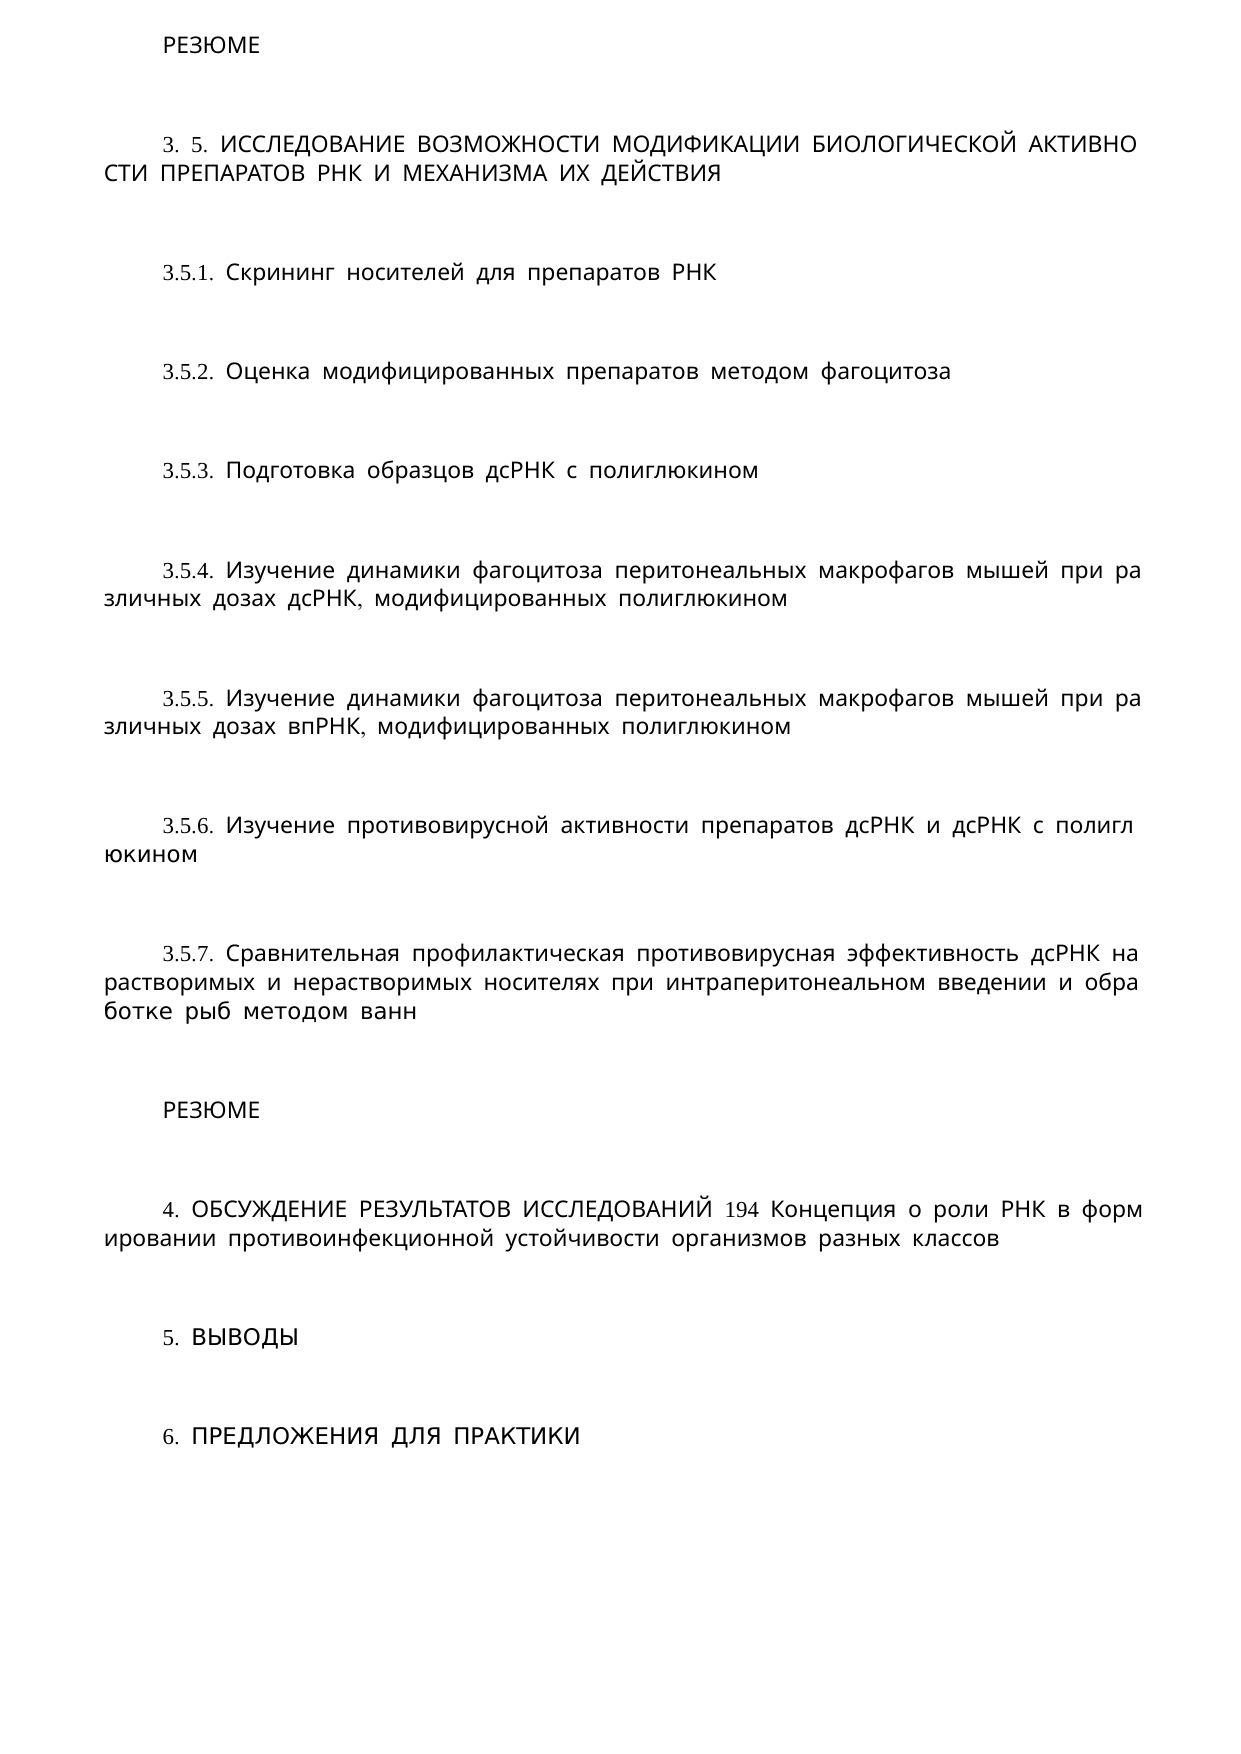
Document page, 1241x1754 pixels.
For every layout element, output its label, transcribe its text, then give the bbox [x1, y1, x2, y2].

text СравнительнаяпрофилактическаяпротивовируснаяэффективностьдсРНКнарастворимыхинерастворимыхносителяхприинтраперитонеальномвведениииобработкерыбметодомванн [103, 938, 1152, 1024]
text СкринингносителейдляпрепаратовРНК [103, 257, 1152, 285]
text ВЫВОДЫ [103, 1322, 1152, 1350]
text ИзучениепротивовируснойактивностипрепаратовдсРНКидсРНКсполиглюкином [103, 810, 1152, 867]
text ПодготовкаобразцовдсРНКсполиглюкином [103, 455, 1152, 484]
text ОБСУЖДЕНИЕРЕЗУЛЬТАТОВИССЛЕДОВАНИЙКонцепцияоролиРНКвформированиипротивоинфекционнойустойчивостиорганизмовразныхклассов [103, 1194, 1152, 1251]
text ПРЕДЛОЖЕНИЯДЛЯПРАКТИКИ [103, 1421, 1152, 1449]
text РЕЗЮМЕ [103, 1094, 1152, 1123]
text ИССЛЕДОВАНИЕВОЗМОЖНОСТИМОДИФИКАЦИИБИОЛОГИЧЕСКОЙАКТИВНОСТИПРЕПАРАТОВРНКИМЕХАНИЗМАИХДЕЙСТВИЯ [103, 129, 1152, 186]
text РЕЗЮМЕ [103, 29, 1152, 58]
text ИзучениединамикифагоцитозаперитонеальныхмакрофаговмышейприразличныхдозахвпРНКмодифицированныхполиглюкином [103, 682, 1152, 739]
text Оценкамодифицированныхпрепаратовметодомфагоцитоза [103, 356, 1152, 384]
text ИзучениединамикифагоцитозаперитонеальныхмакрофаговмышейприразличныхдозахдсРНКмодифицированныхполиглюкином [103, 554, 1152, 612]
